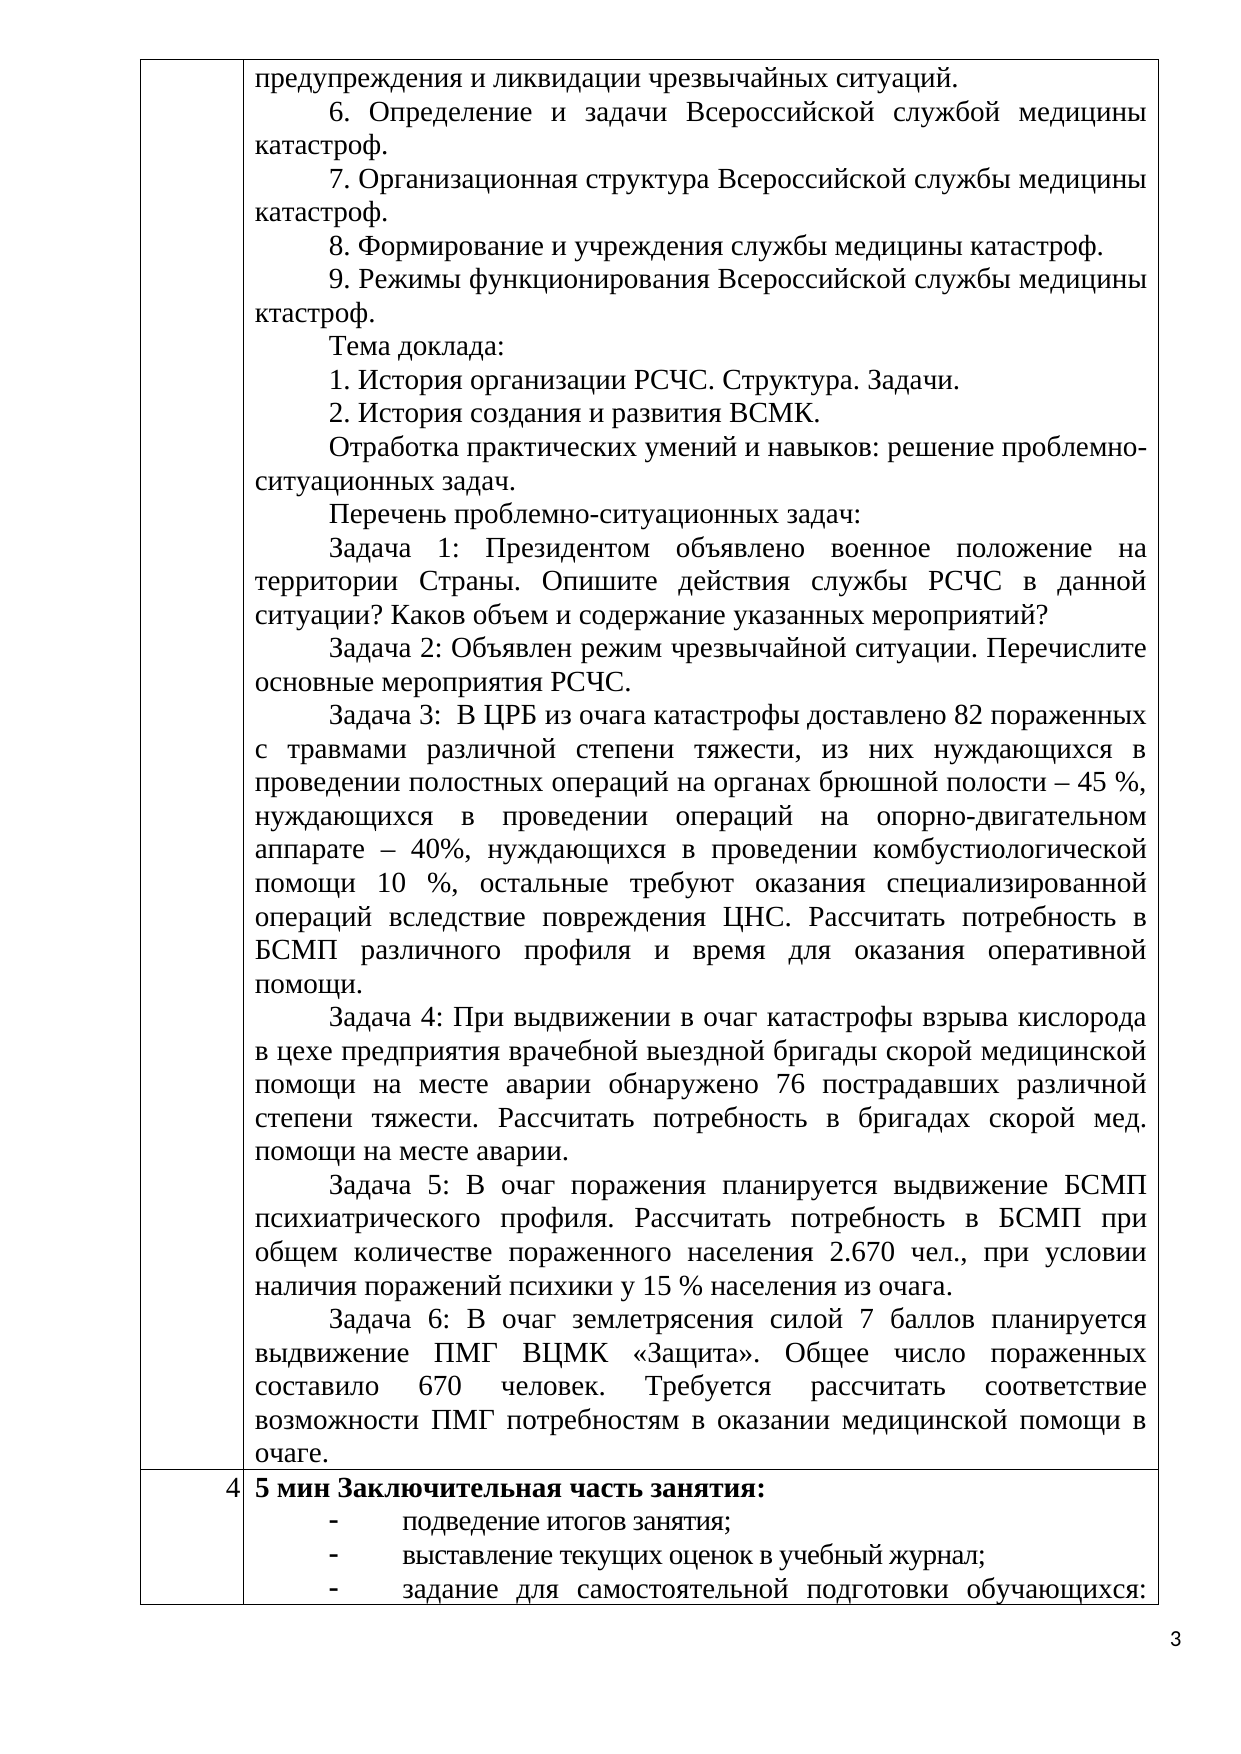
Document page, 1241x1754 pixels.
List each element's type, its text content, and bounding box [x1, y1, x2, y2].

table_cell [244, 1470, 1158, 1604]
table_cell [244, 60, 1158, 1469]
table_cell 4 [141, 1470, 243, 1604]
table_cell 3 [141, 60, 243, 1469]
